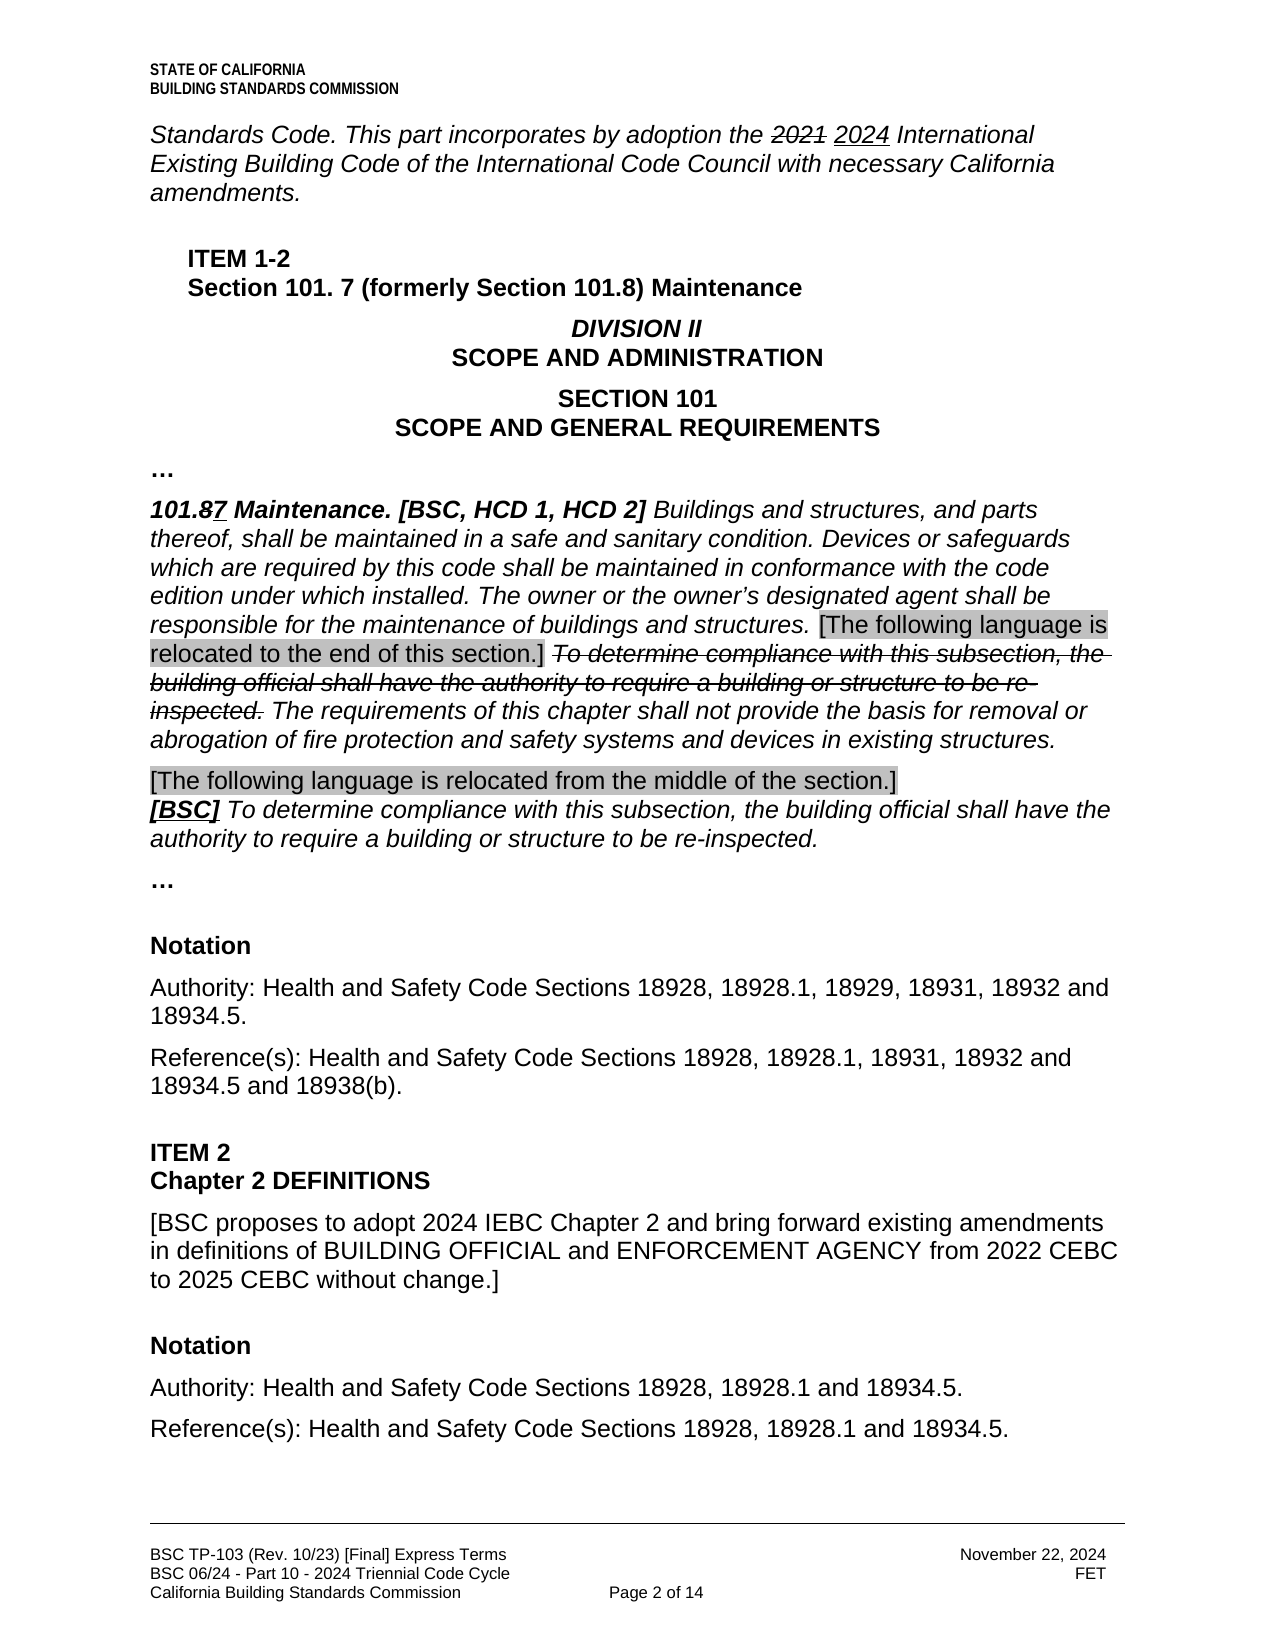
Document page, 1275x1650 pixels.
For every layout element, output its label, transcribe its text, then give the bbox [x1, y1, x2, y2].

text [BSC proposes to adopt 2024 IEBC Chapter 2 and bring forward existing amendments in definitions of BUILDING OFFICIAL and ENFORCEMENT AGENCY from 2022 CEBC to 2025 CEBC without change.] [150, 1207, 1125, 1294]
text SECTION 101 SCOPE AND GENERAL REQUIREMENTS [150, 384, 1125, 441]
text Reference(s): Health and Safety Code Sections 18928, 18928.1, 18931, 18932 and 18934.5 and 18938(b). [150, 1042, 1125, 1100]
text Authority: Health and Safety Code Sections 18928, 18928.1 and 18934.5. [150, 1372, 1125, 1401]
text DIVISION II SCOPE AND ADMINISTRATION [150, 314, 1125, 371]
text … [150, 454, 1125, 482]
subtitle Notation [150, 1331, 1125, 1360]
text 101.87 Maintenance. [BSC, HCD 1, HCD 2] Buildings and structures, and parts thereof, shall be maintained in a safe and sanitary condition. Devices or safeguards which are required by this code shall be maintained in conformance with the code edition under which installed. The owner or the owner’s designated agent shall be responsible for the maintenance of buildings and structures. [The following language is relocated to the end of this section.] To determine compliance with this subsection, the building official shall have the authority to require a building or structure to be re-inspected. The requirements of this chapter shall not provide the basis for removal or abrogation of fire protection and safety systems and devices in existing structures. [150, 495, 1125, 754]
subtitle ITEM 2 Chapter 2 DEFINITIONS [150, 1137, 1125, 1195]
text [The following language is relocated from the middle of the section.] [BSC] To determine compliance with this subsection, the building official shall have the authority to require a building or structure to be re-inspected. [150, 766, 1125, 852]
subtitle ITEM 1-2 Section 101. 7 (formerly Section 101.8) Maintenance [187, 244, 1125, 301]
text Authority: Health and Safety Code Sections 18928, 18928.1, 18929, 18931, 18932 and 18934.5. [150, 972, 1125, 1030]
subtitle Notation [150, 931, 1125, 960]
text … [150, 865, 1125, 894]
text Reference(s): Health and Safety Code Sections 18928, 18928.1 and 18934.5. [150, 1414, 1125, 1442]
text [150, 120, 1125, 206]
